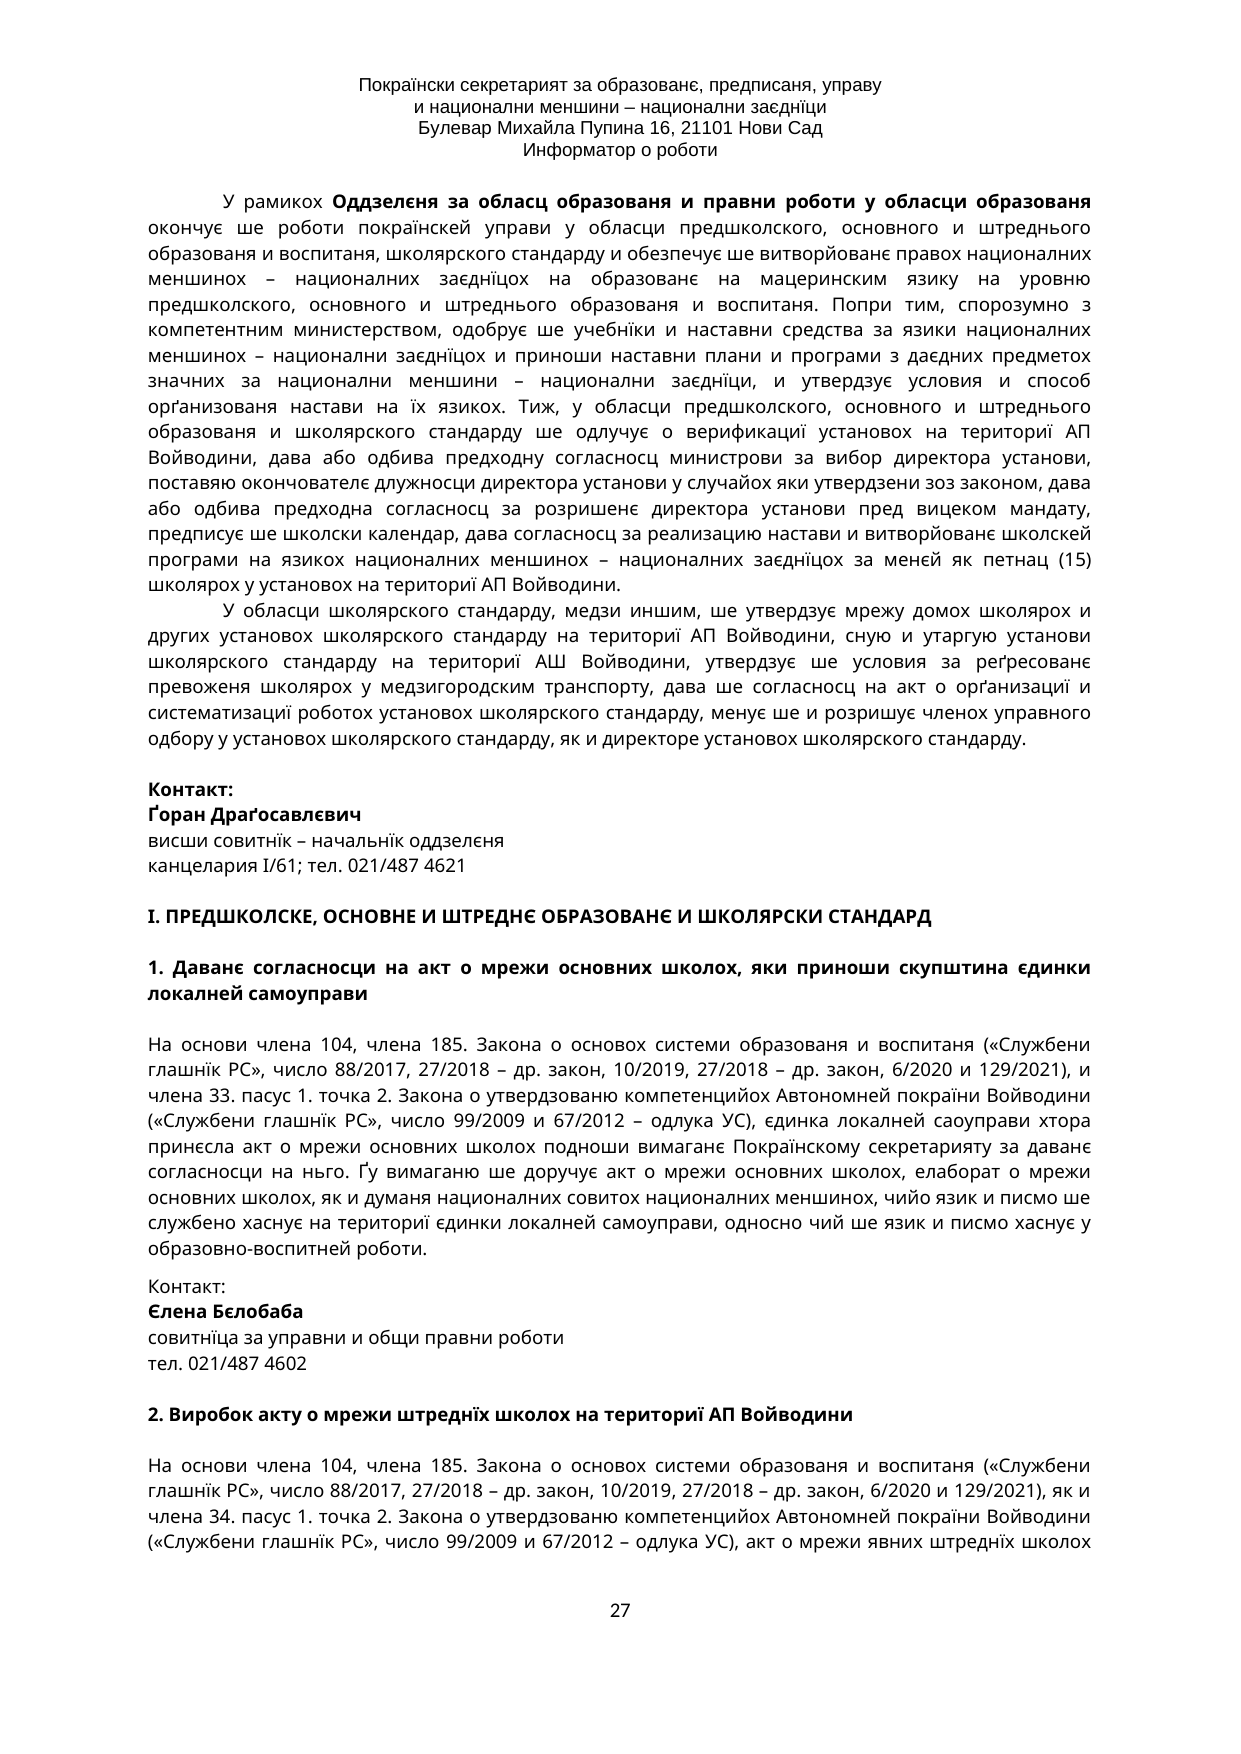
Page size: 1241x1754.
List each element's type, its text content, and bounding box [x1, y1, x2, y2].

text тел. 021/487 4602 [148, 1350, 1092, 1375]
text Ґоран Драґосавлєвич [148, 801, 1092, 827]
text У рамикох Оддзелєня за обласц образованя и правни роботи у обласци образованя окончує ше роботи покраїнскей управи у обласци предшколского, основного и штреднього образованя и воспитаня, школярского стандарду и обезпечує ше витворйованє правох националних меншинох – националних заєднїцох на образованє на мацеринским язику на уровню предшколского, основного и штреднього образованя и воспитаня. Попри тим, спорозумно з компетентним министерством, одобрує ше учебнїки и наставни средства за язики националних меншинох – национални заєднїцох и приноши наставни плани и програми з даєдних предметох значних за национални меншини – национални заєднїци, и утвердзує условия и способ орґанизованя настави на їх язикох. Тиж, у обласци предшколского, основного и штреднього образованя и школярского стандарду ше одлучує о верификациї установох на териториї АП Войводини, дава або одбива предходну согласносц министрови за вибор директора установи, поставяю окончователє длужносци директора установи у случайох яки утвердзени зоз законом, дава або одбива предходна согласносц за розришенє директора установи пред вицеком мандату, предписує ше школски календар, дава согласносц за реализацию настави и витворйованє школскей програми на язикох националних меншинох – националних заєднїцох за менєй як петнац (15) школярох у установох на териториї АП Войводини. [148, 189, 1092, 597]
text висши совитнїк – начальнїк оддзелєня [148, 827, 1092, 852]
text У обласци школярского стандарду, медзи иншим, ше утвердзує мрежу домох школярох и других установох школярского стандарду на териториї АП Войводини, сную и утаргую установи школярского стандарду на териториї АШ Войводини, утвердзує ше условия за реґресованє превоженя школярох у медзигородским транспорту, дава ше согласносц на акт о орґанизациї и систематизациї роботох установох школярского стандарду, менує ше и розришує членох управного одбору у установох школярского стандарду, як и директоре установох школярского стандарду. [148, 597, 1092, 750]
text Контакт: [148, 1273, 1092, 1299]
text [148, 1452, 1092, 1554]
text Контакт: [148, 776, 1092, 801]
text I. ПРЕДШКОЛСКЕ, ОСНОВНЕ И ШТРЕДНЄ ОБРАЗОВАНЄ И ШКОЛЯРСКИ СТАНДАРД [148, 903, 1092, 929]
text 1. Даванє согласносци на акт о мрежи основних школох, яки приноши скупштина єдинки локалней самоуправи [148, 954, 1092, 1006]
text Єлена Бєлобаба [148, 1299, 1092, 1324]
text 2. Виробок акту о мрежи штреднїх школох на териториї АП Войводини [148, 1401, 1092, 1426]
text совитнїца за управни и общи правни роботи [148, 1324, 1092, 1350]
text На основи члена 104, члена 185. Закона о основох системи образованя и воспитаня («Службени глашнїк РС», число 88/2017, 27/2018 – др. закон, 10/2019, 27/2018 – др. закон, 6/2020 и 129/2021), и члена 33. пасус 1. точка 2. Закона о утвердзованю компетенцийох Автономней покраїни Войводини («Службени глашнїк РС», число 99/2009 и 67/2012 – одлука УС), єдинка локалней саоуправи хтора принєсла акт о мрежи основних школох подноши вимаганє Покраїнскому секретарияту за даванє согласносци на ньго. Ґу вимаганю ше доручує акт о мрежи основних школох, елаборат о мрежи основних школох, як и думаня националних совитох националних меншинох, чийо язик и писмо ше службено хаснує на териториї єдинки локалней самоуправи, односно чий ше язик и писмо хаснує у образовно-воспитней роботи. [148, 1031, 1092, 1261]
text канцелария I/61; тел. 021/487 4621 [148, 852, 1092, 878]
